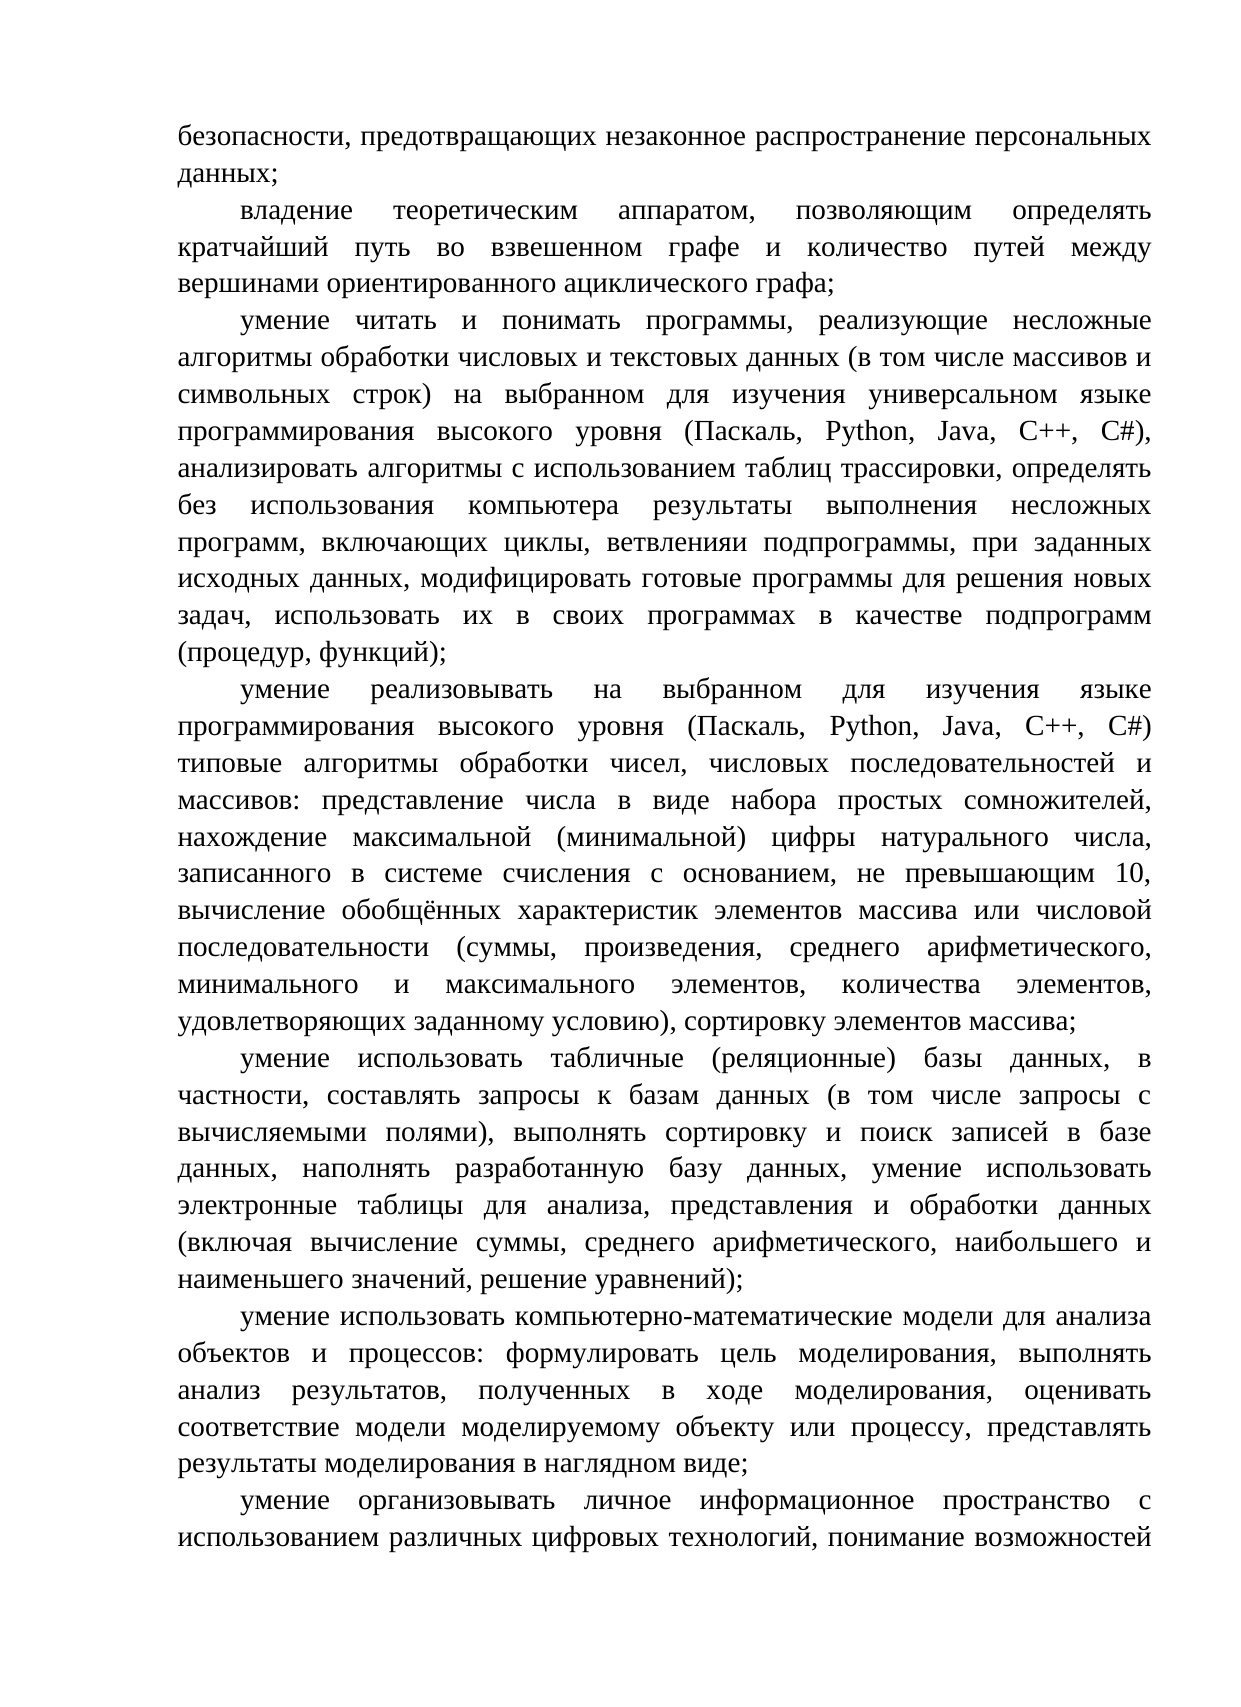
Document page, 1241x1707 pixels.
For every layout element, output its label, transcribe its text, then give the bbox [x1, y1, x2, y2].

text владение теоретическим аппаратом, позволяющим определять кратчайший путь во взвешенном графе и количество путей между вершинами ориентированного ациклического графа; [177, 192, 1152, 299]
text умение читать и понимать программы, реализующие несложные алгоритмы обработки числовых и текстовых данных (в том числе массивов и символьных строк) на выбранном для изучения универсальном языке программирования высокого уровня (Паскаль, Python, Java, C++, C#), анализировать алгоритмы с использованием таблиц трассировки, определять без использования компьютера результаты выполнения несложных программ, включающих циклы, ветвленияи подпрограммы, при заданных исходных данных, модифицировать готовые программы для решения новых задач, использовать их в своих программах в качестве подпрограмм (процедур, функций); [177, 302, 1152, 668]
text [177, 118, 1152, 188]
text умение использовать компьютерно-математические модели для анализа объектов и процессов: формулировать цель моделирования, выполнять анализ результатов, полученных в ходе моделирования, оценивать соответствие модели моделируемому объекту или процессу, представлять результаты моделирования в наглядном виде; [177, 1298, 1152, 1479]
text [177, 1482, 1152, 1553]
text умение использовать табличные (реляционные) базы данных, в частности, составлять запросы к базам данных (в том числе запросы с вычисляемыми полями), выполнять сортировку и поиск записей в базе данных, наполнять разработанную базу данных, умение использовать электронные таблицы для анализа, представления и обработки данных (включая вычисление суммы, среднего арифметического, наибольшего и наименьшего значений, решение уравнений); [177, 1040, 1152, 1295]
text умение реализовывать на выбранном для изучения языке программирования высокого уровня (Паскаль, Python, Java, C++, C#) типовые алгоритмы обработки чисел, числовых последовательностей и массивов: представление числа в виде набора простых сомножителей, нахождение максимальной (минимальной) цифры натурального числа, записанного в системе счисления с основанием, не превышающим 10, вычисление обобщённых характеристик элементов массива или числовой последовательности (суммы, произведения, среднего арифметического, минимального и максимального элементов, количества элементов, удовлетворяющих заданному условию), сортировку элементов массива; [177, 671, 1152, 1037]
